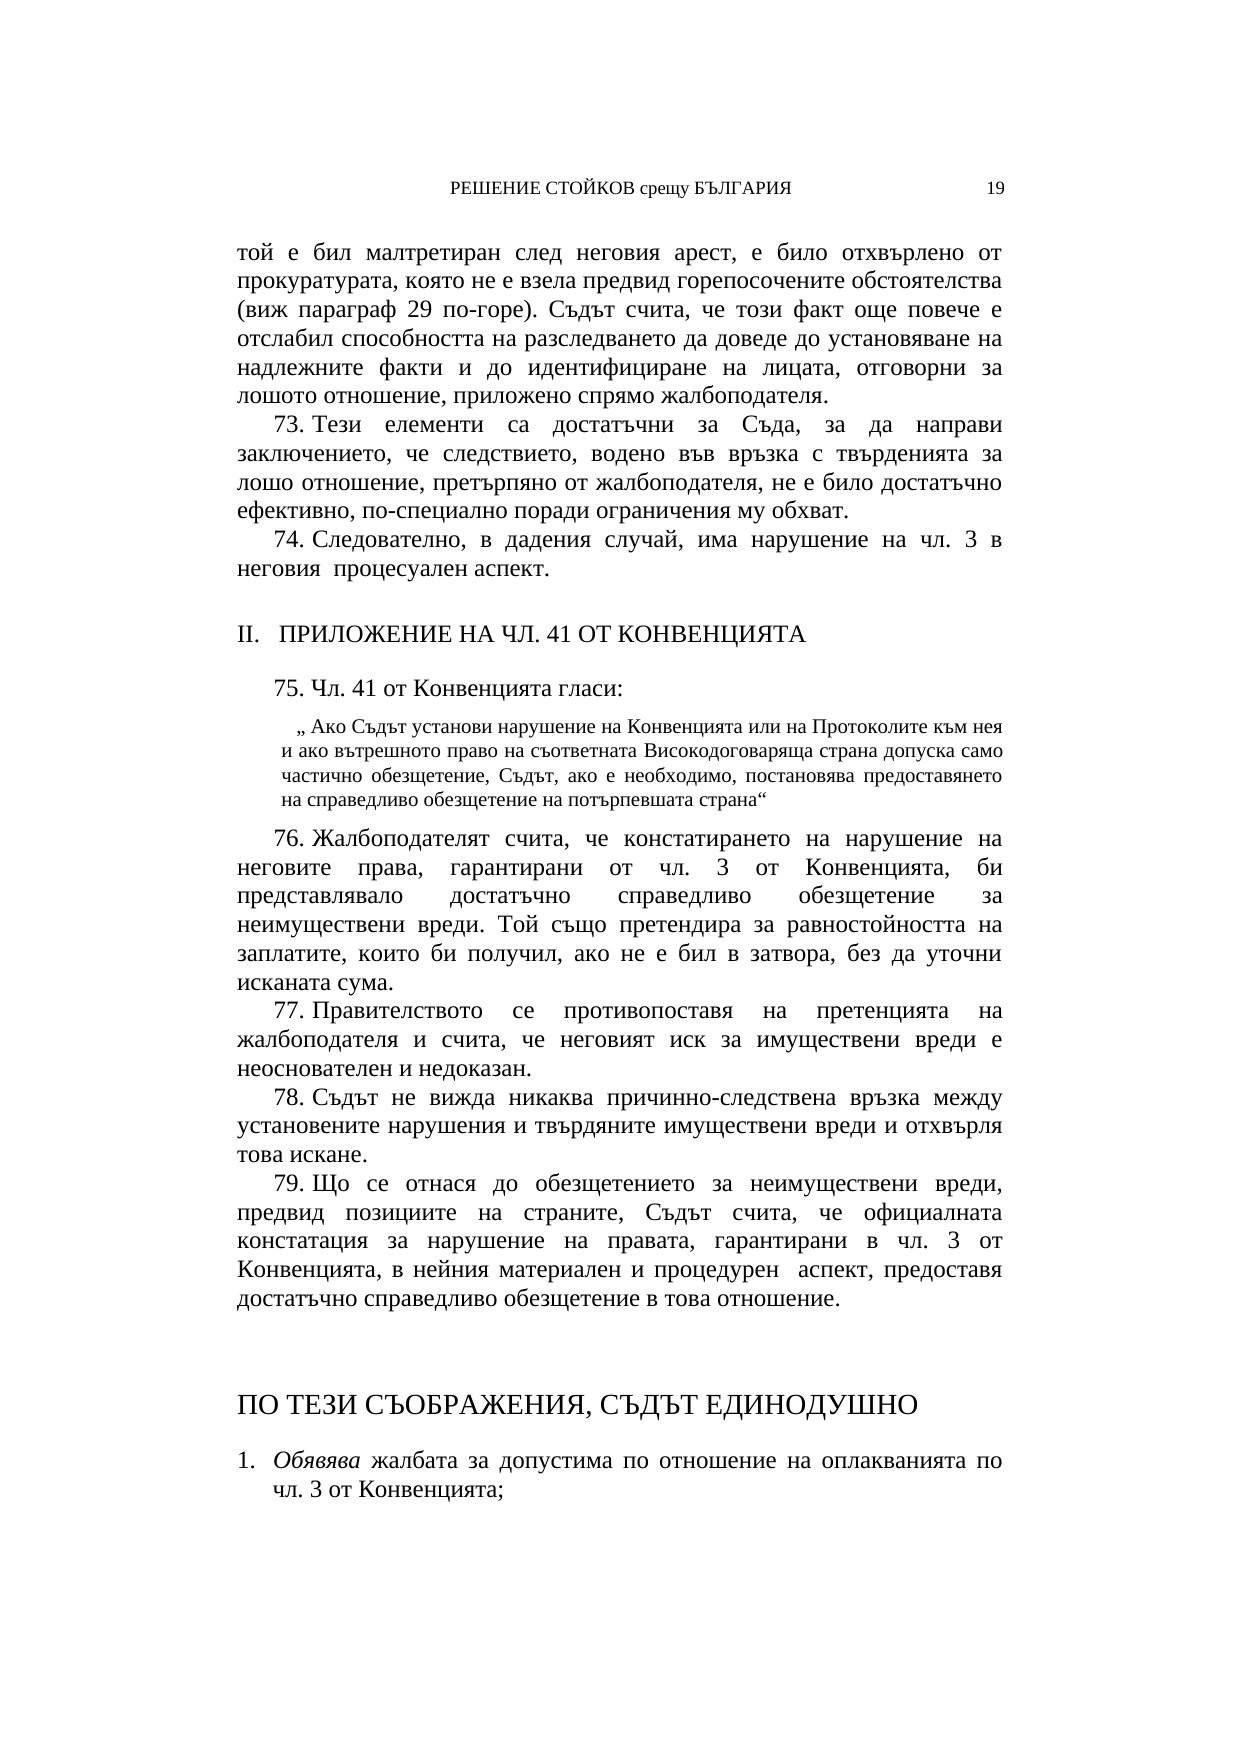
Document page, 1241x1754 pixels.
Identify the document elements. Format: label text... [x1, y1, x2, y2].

text „ Ако Съдът установи нарушение на Конвенцията или на Протоколите към нея и ако вътрешното право на съответната Βисокодоговаряща страна допуска само частично обезщетение, Съдът, ако е необходимо, постановява предоставянето на справедливо обезщетение на потърпевшата страна“ [281, 714, 1003, 811]
list Следователно, в дадения случай, има нарушение на чл. 3 в неговия процесуален аспект. [237, 524, 1003, 582]
list Тези елементи са достатъчни за Съда, за да направи заключението, че следствието, водено във връзка с твърденията за лошо отношение, претърпяно от жалбоподателя, не е било достатъчно ефективно, по-специално поради ограничения му обхват. [237, 409, 1003, 524]
list Жалбоподателят счита, че констатирането на нарушение на неговите права, гарантирани от чл. 3 от Конвенцията, би представлявало достатъчно справедливо обезщетение за неимуществени вреди. Той също претендира за равностойността на заплатите, които би получил, ако не е бил в затвора, без да уточни исканата сума. [237, 823, 1003, 996]
list Що се отнася до обезщетението за неимуществени вреди, предвид позициите на страните, Съдът счита, че официалната констатация за нарушение на правата, гарантирани в чл. 3 от Конвенцията, в нейния материален и процедурен аспект, предоставя достатъчно справедливо обезщетение в това отношение. [237, 1168, 1003, 1312]
text II. ПРИЛОЖЕНИЕ НА ЧЛ. 41 ОТ КОНВЕНЦИЯТА [237, 619, 1003, 648]
list Правителството се противопоставя на претенцията на жалбоподателя и счита, че неговият иск за имуществени вреди е неоснователен и недоказан. [237, 996, 1003, 1082]
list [237, 237, 1003, 409]
text ПО ТЕЗИ СЪОБРАЖЕНИЯ, СЪДЪТ ЕДИНОДУШНО [237, 1387, 1003, 1420]
text 1. Обявява жалбата за допустима по отношение на оплакванията по чл. 3 от Конвенцията; [237, 1445, 1003, 1503]
list Чл. 41 от Конвенцията гласи: [273, 673, 1003, 702]
list Съдът не вижда никаква причинно-следствена връзка между установените нарушения и твърдяните имуществени вреди и отхвърля това искане. [237, 1082, 1003, 1168]
